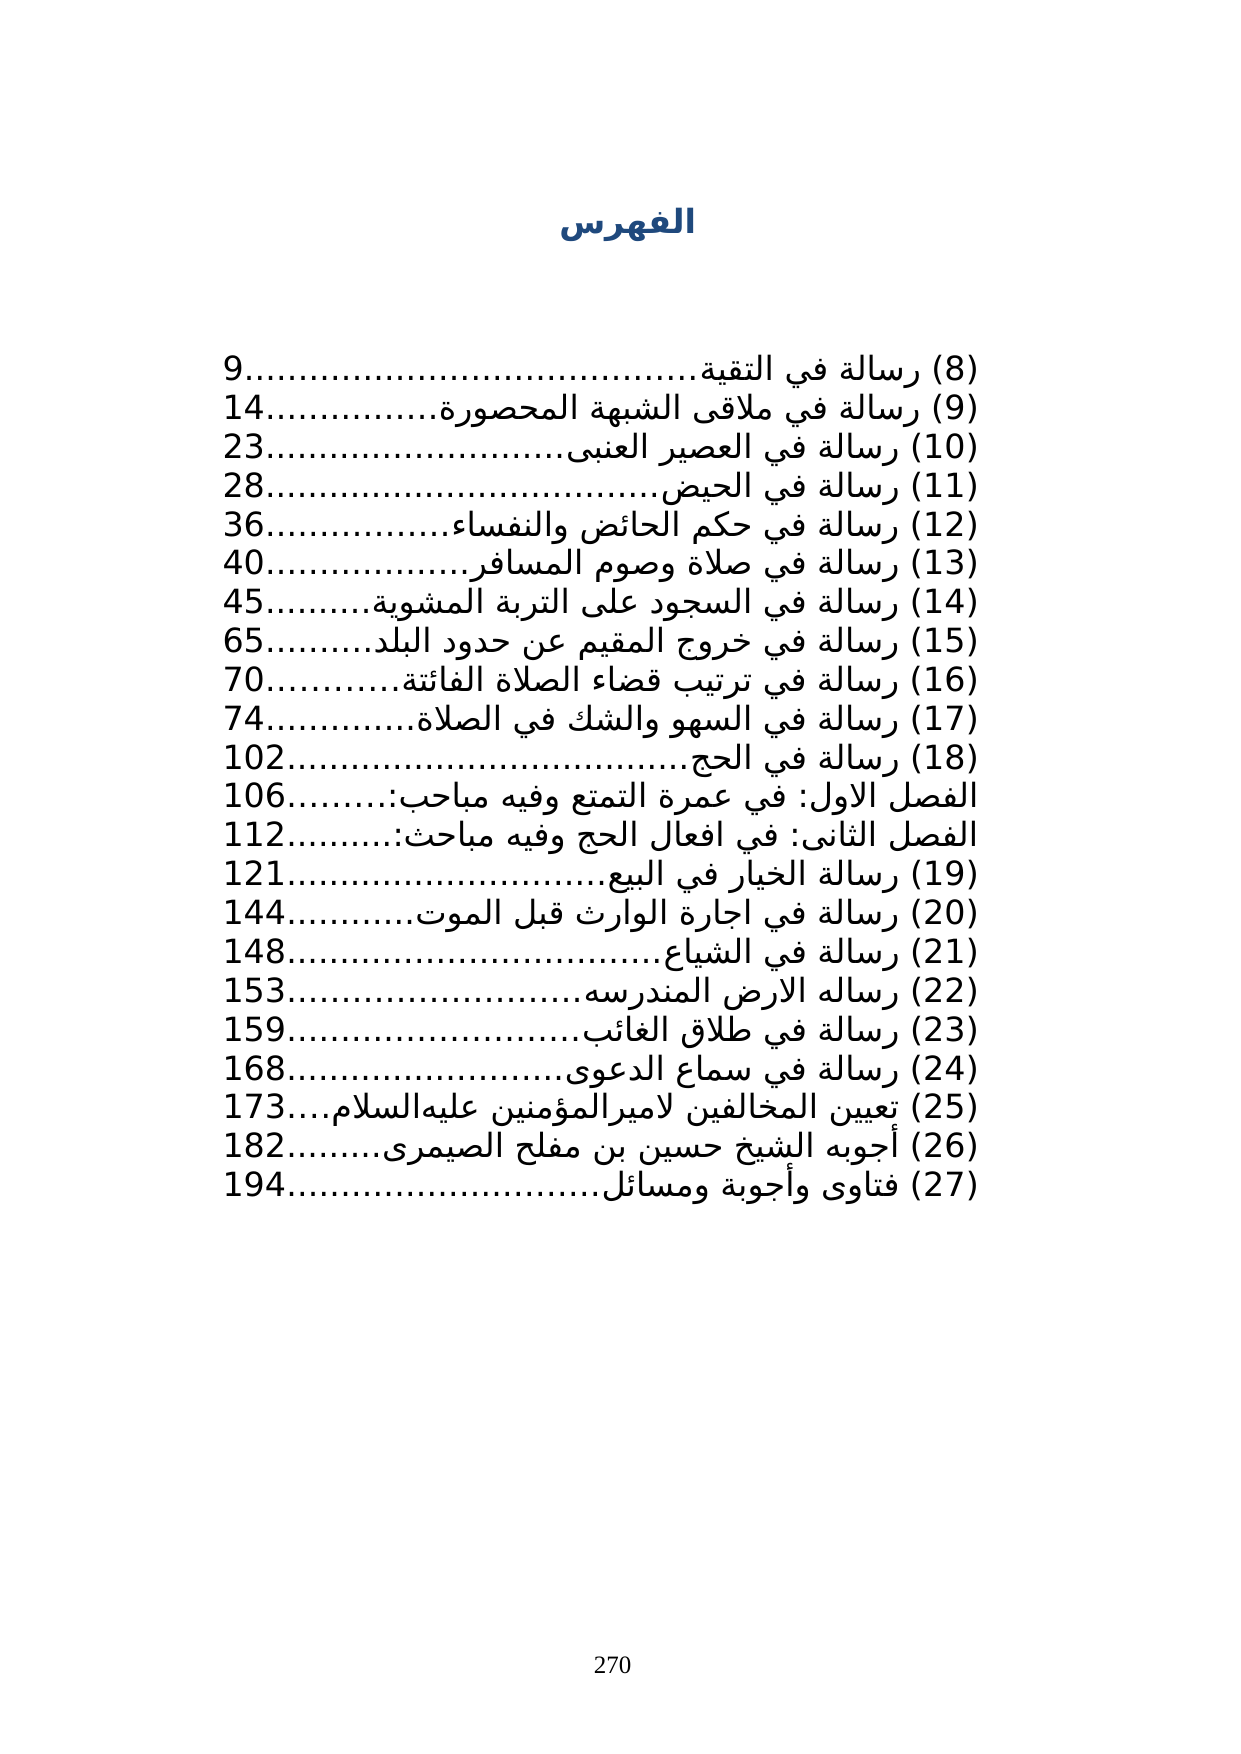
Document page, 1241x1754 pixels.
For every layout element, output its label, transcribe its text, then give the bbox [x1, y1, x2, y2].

subtitle الفهرس [222, 202, 1033, 241]
